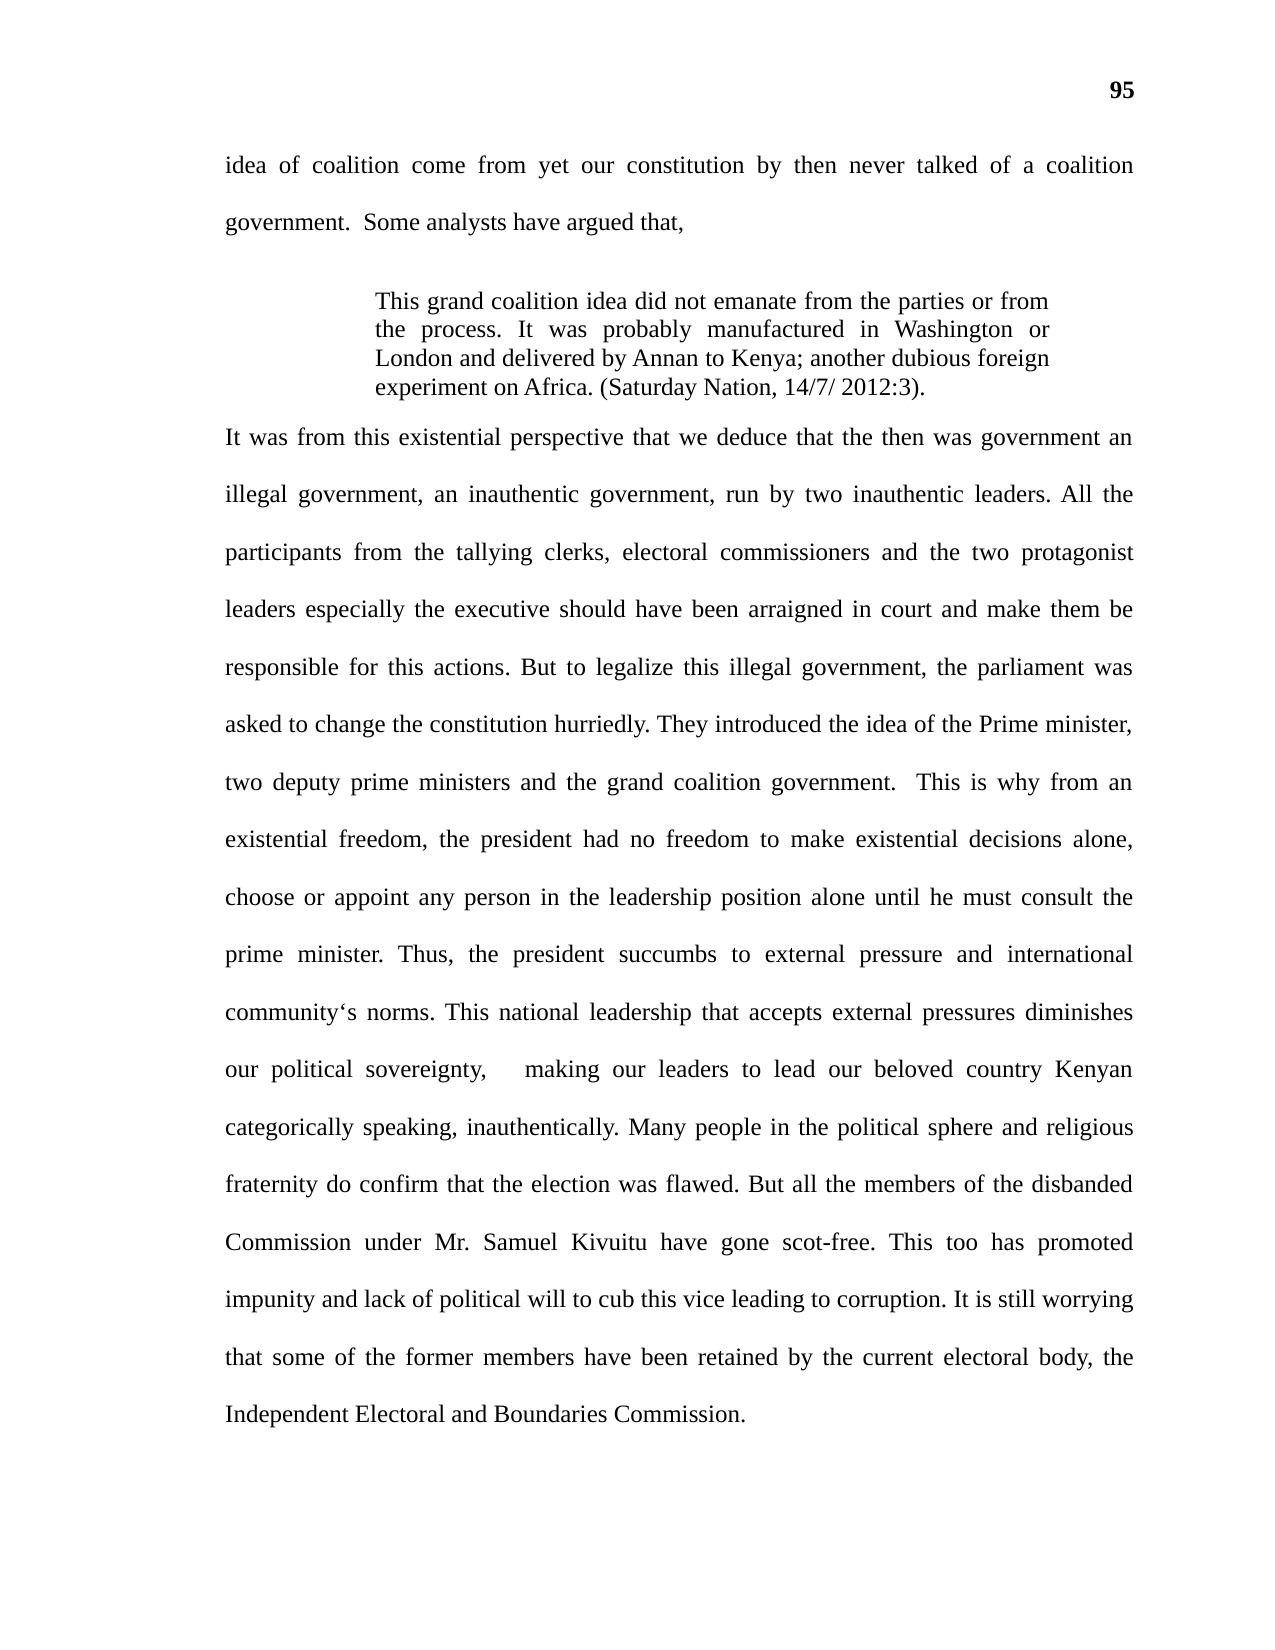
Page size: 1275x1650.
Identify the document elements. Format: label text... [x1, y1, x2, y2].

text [225, 150, 1134, 236]
text It was from this existential perspective that we deduce that the then was government an illegal government, an inauthentic government, run by two inauthentic leaders. All the participants from the tallying clerks, electoral commissioners and the two protagonist leaders especially the executive should have been arraigned in court and make them be responsible for this actions. But to legalize this illegal government, the parliament was asked to change the constitution hurriedly. They introduced the idea of the Prime minister, two deputy prime ministers and the grand coalition government. This is why from an existential freedom, the president had no freedom to make existential decisions alone, choose or appoint any person in the leadership position alone until he must consult the prime minister. Thus, the president succumbs to external pressure and international community‘s norms. This national leadership that accepts external pressures diminishes our political sovereignty, making our leaders to lead our beloved country Kenyan categorically speaking, inauthentically. Many people in the political sphere and religious fraternity do confirm that the election was flawed. But all the members of the disbanded Commission under Mr. Samuel Kivuitu have gone scot-free. This too has promoted impunity and lack of political will to cub this vice leading to corruption. It is still worrying that some of the former members have been retained by the current electoral body, the Independent Electoral and Boundaries Commission. [225, 422, 1134, 1428]
text This grand coalition idea did not emanate from the parties or from the process. It was probably manufactured in Washington or London and delivered by Annan to Kenya; another dubious foreign experiment on Africa. (Saturday Nation, 14/7/ 2012:3). [375, 286, 1050, 401]
